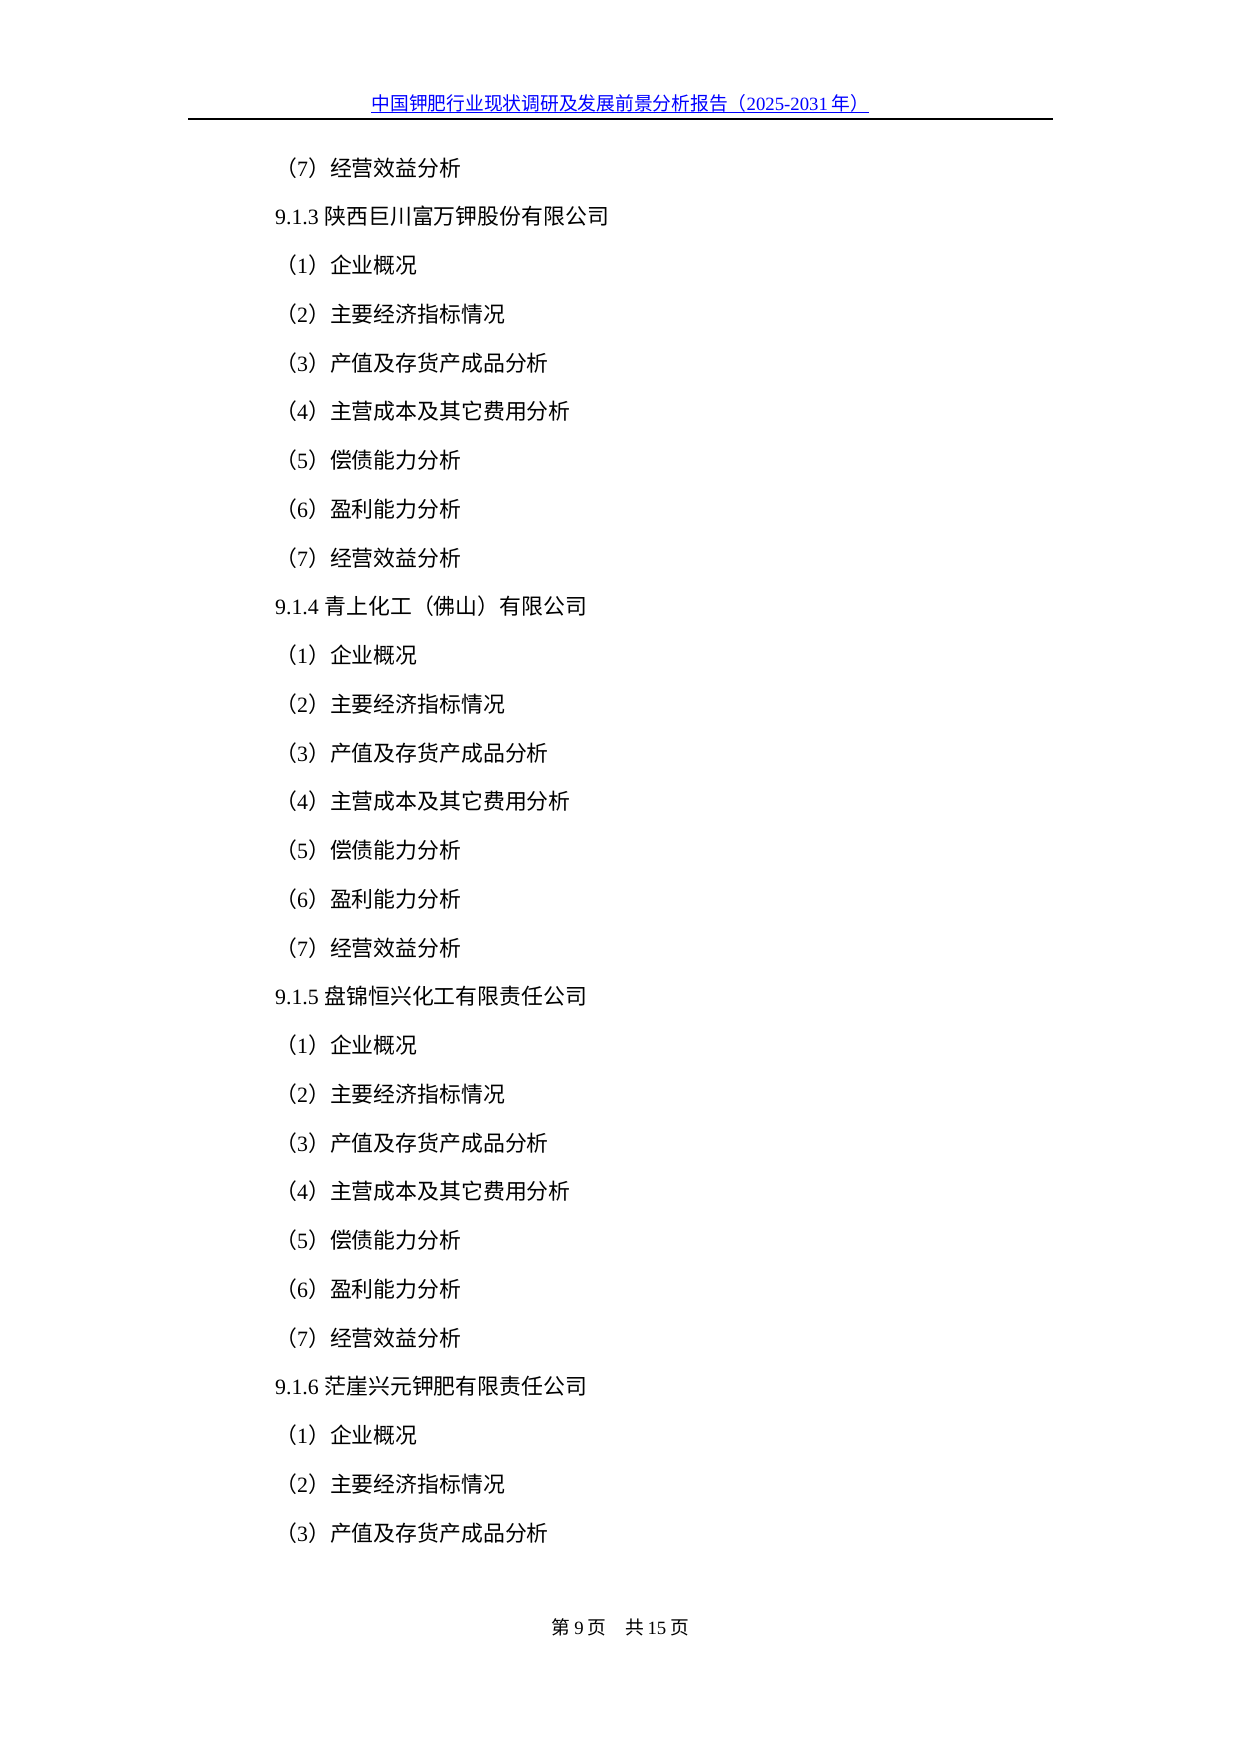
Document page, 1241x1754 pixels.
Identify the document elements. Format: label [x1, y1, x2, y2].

text [187, 150, 1053, 1548]
